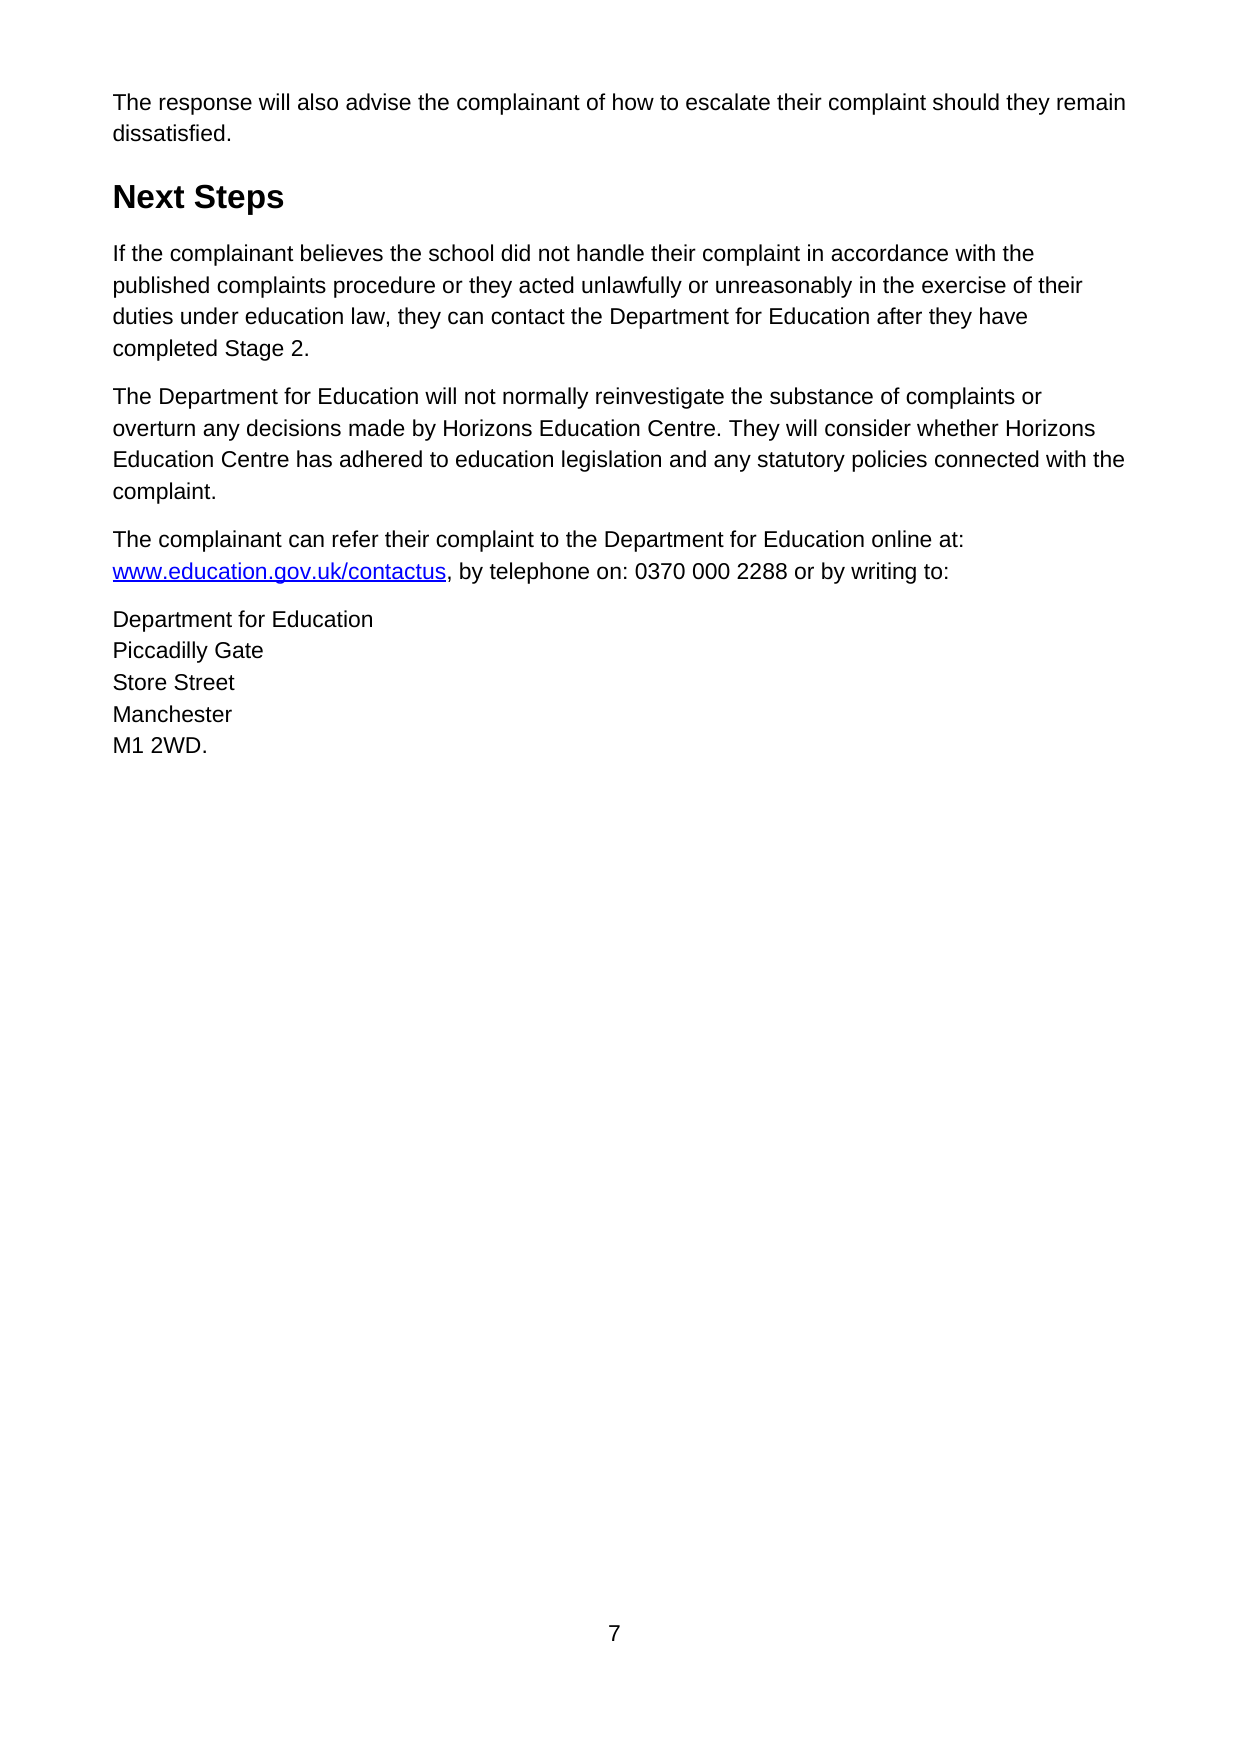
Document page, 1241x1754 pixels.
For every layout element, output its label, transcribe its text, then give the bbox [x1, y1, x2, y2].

text The Department for Education will not normally reinvestigate the substance of complaints or overturn any decisions made by Horizons Education Centre. They will consider whether Horizons Education Centre has adhered to education legislation and any statutory policies connected with the complaint. [112, 383, 1128, 504]
text The response will also advise the complainant of how to escalate their complaint should they remain dissatisfied. [112, 89, 1128, 147]
text The complainant can refer their complaint to the Department for Education online at: www.education.gov.uk/contactus, by telephone on: 0370 000 2288 or by writing to: [112, 526, 1128, 584]
subtitle Next Steps [112, 177, 1128, 215]
text Department for Education Piccadilly Gate Store Street Manchester [112, 606, 1128, 727]
text M1 2WD. [112, 732, 1128, 758]
text If the complainant believes the school did not handle their complaint in accordance with the published complaints procedure or they acted unlawfully or unreasonably in the exercise of their duties under education law, they can contact the Department for Education after they have completed Stage 2. [112, 240, 1128, 361]
